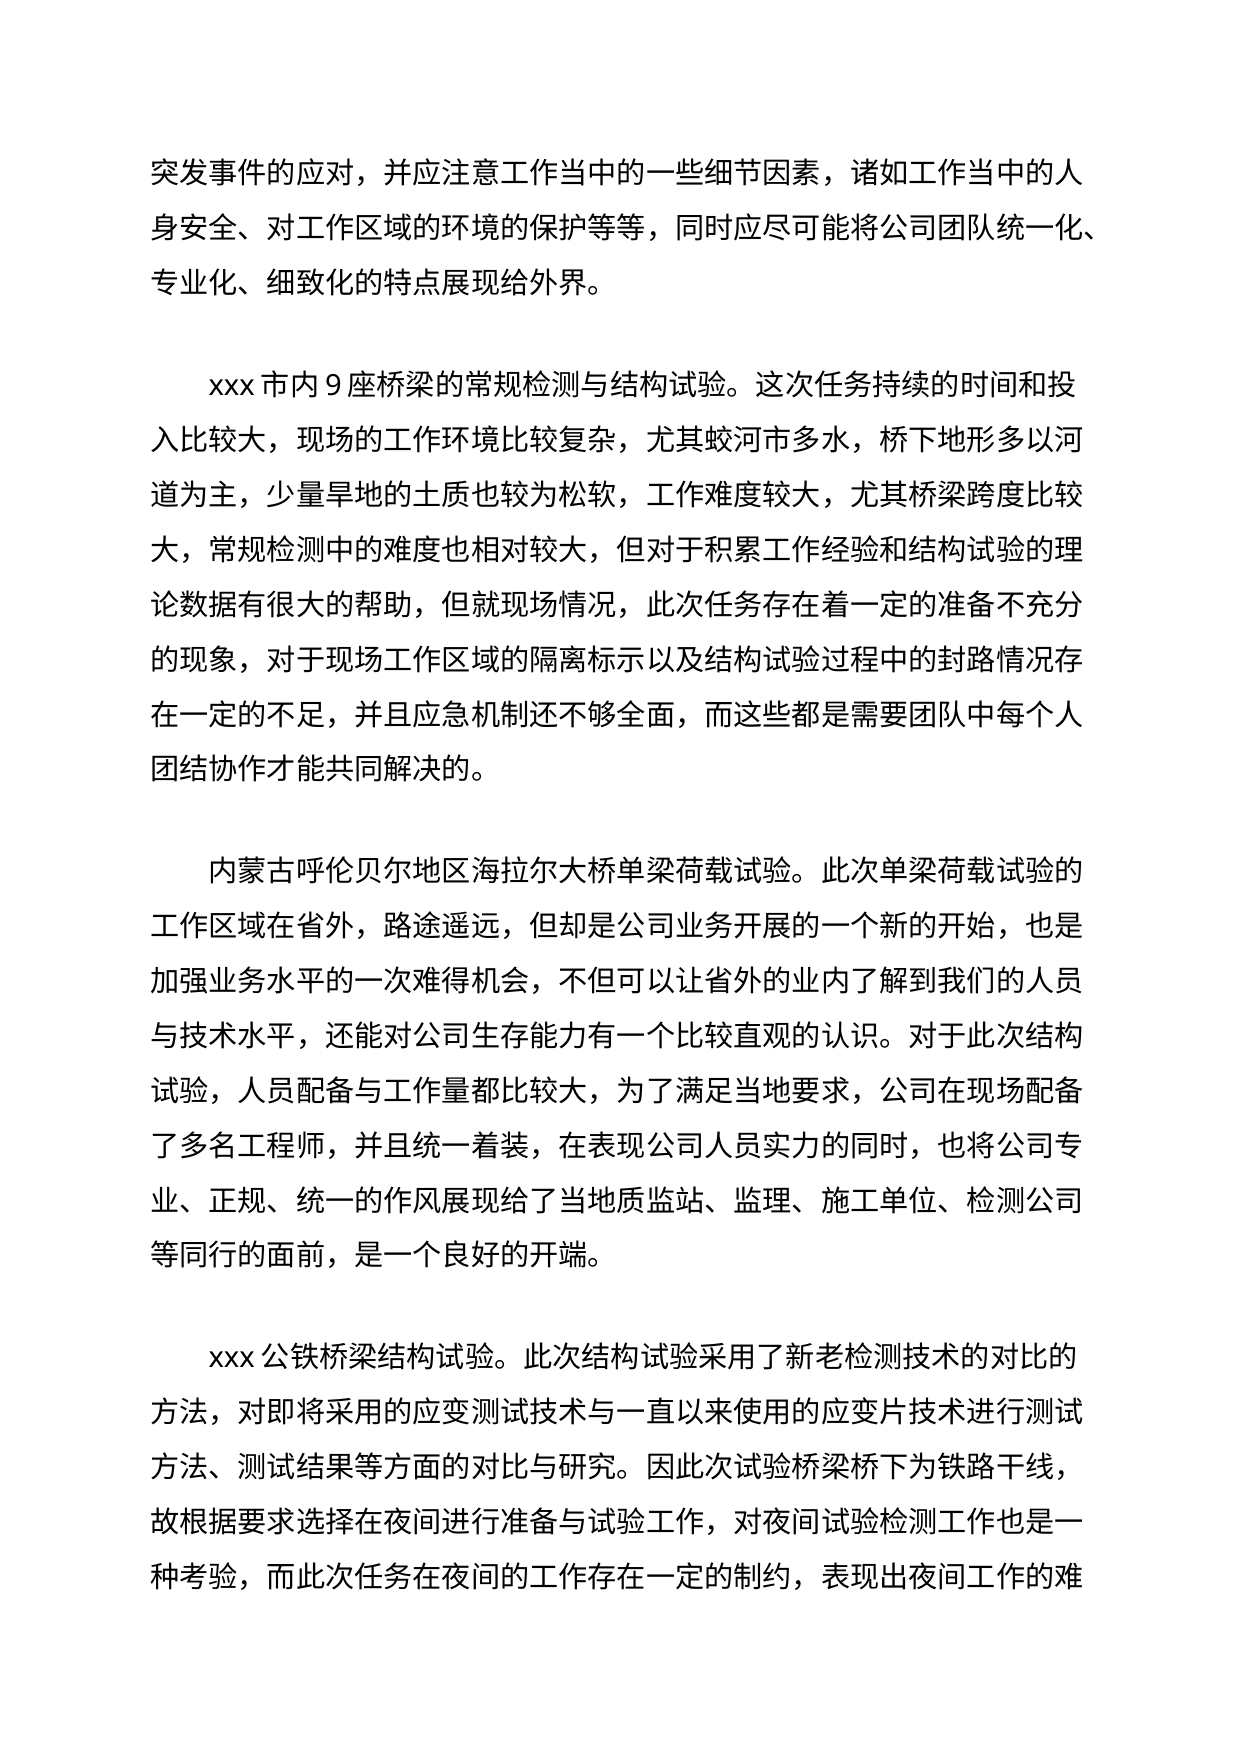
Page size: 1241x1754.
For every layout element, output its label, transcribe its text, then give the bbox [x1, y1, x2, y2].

text 内蒙古呼伦贝尔地区海拉尔大桥单梁荷载试验。此次单梁荷载试验的工作区域在省外，路途遥远，但却是公司业务开展的一个新的开始，也是加强业务水平的一次难得机会，不但可以让省外的业内了解到我们的人员与技术水平，还能对公司生存能力有一个比较直观的认识。对于此次结构试验，人员配备与工作量都比较大，为了满足当地要求，公司在现场配备了多名工程师，并且统一着装，在表现公司人员实力的同时，也将公司专业、正规、统一的作风展现给了当地质监站、监理、施工单位、检测公司等同行的面前，是一个良好的开端。 [150, 848, 1090, 1274]
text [150, 150, 1090, 302]
text xxx市内9座桥梁的常规检测与结构试验。这次任务持续的时间和投入比较大，现场的工作环境比较复杂，尤其蛟河市多水，桥下地形多以河道为主，少量旱地的土质也较为松软，工作难度较大，尤其桥梁跨度比较大，常规检测中的难度也相对较大，但对于积累工作经验和结构试验的理论数据有很大的帮助，但就现场情况，此次任务存在着一定的准备不充分的现象，对于现场工作区域的隔离标示以及结构试验过程中的封路情况存在一定的不足，并且应急机制还不够全面，而这些都是需要团队中每个人团结协作才能共同解决的。 [150, 362, 1090, 788]
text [150, 1334, 1090, 1596]
